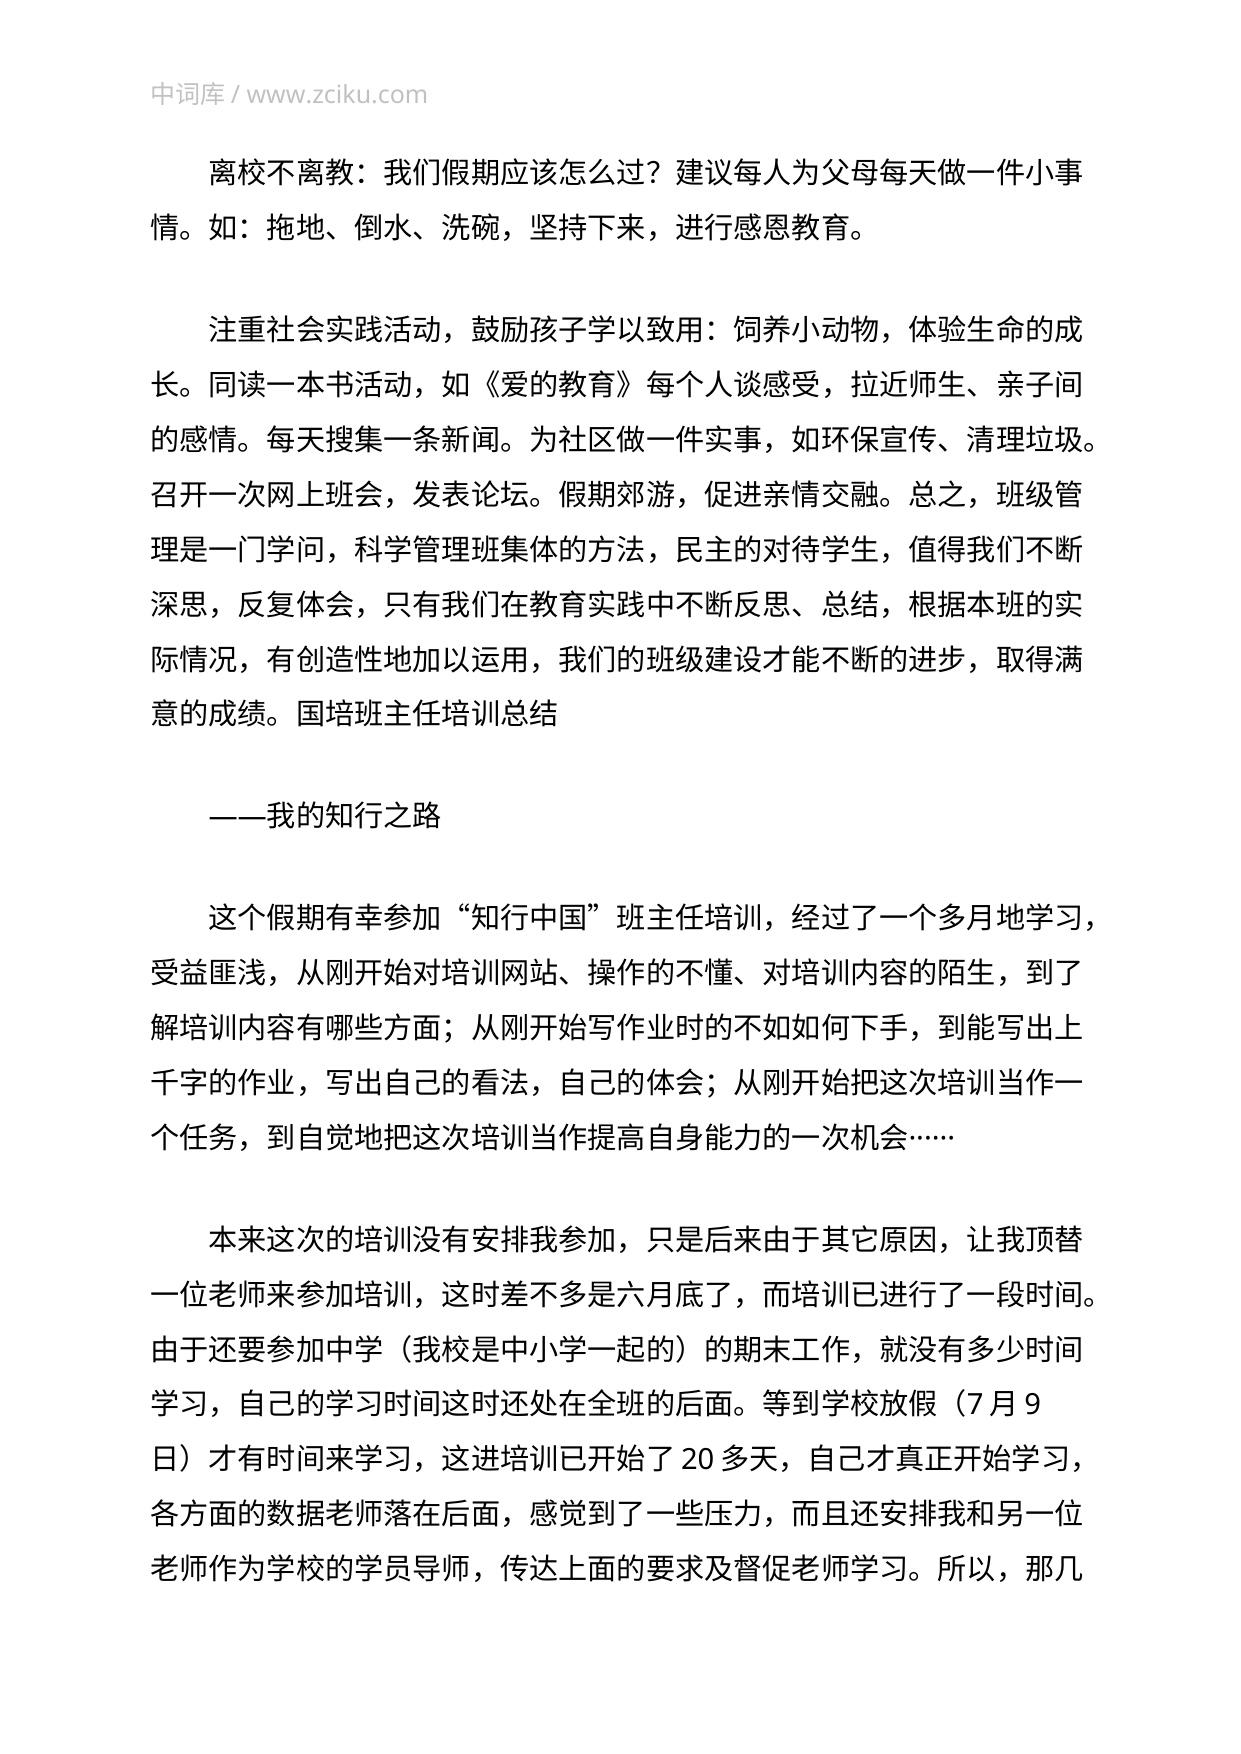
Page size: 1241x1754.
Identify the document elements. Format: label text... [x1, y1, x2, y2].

text ——我的知行之路 [150, 793, 1090, 835]
text 离校不离教：我们假期应该怎么过？建议每人为父母每天做一件小事情。如：拖地、倒水、洗碗，坚持下来，进行感恩教育。 [150, 150, 1090, 247]
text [150, 1216, 1090, 1588]
text 这个假期有幸参加“知行中国”班主任培训，经过了一个多月地学习，受益匪浅，从刚开始对培训网站、操作的不懂、对培训内容的陌生，到了解培训内容有哪些方面；从刚开始写作业时的不如如何下手，到能写出上千字的作业，写出自己的看法，自己的体会；从刚开始把这次培训当作一个任务，到自觉地把这次培训当作提高自身能力的一次机会······ [150, 895, 1090, 1157]
text 注重社会实践活动，鼓励孩子学以致用：饲养小动物，体验生命的成长。同读一本书活动，如《爱的教育》每个人谈感受，拉近师生、亲子间的感情。每天搜集一条新闻。为社区做一件实事，如环保宣传、清理垃圾。召开一次网上班会，发表论坛。假期郊游，促进亲情交融。总之，班级管理是一门学问，科学管理班集体的方法，民主的对待学生，值得我们不断深思，反复体会，只有我们在教育实践中不断反思、总结，根据本班的实际情况，有创造性地加以运用，我们的班级建设才能不断的进步，取得满意的成绩。国培班主任培训总结 [150, 307, 1090, 733]
